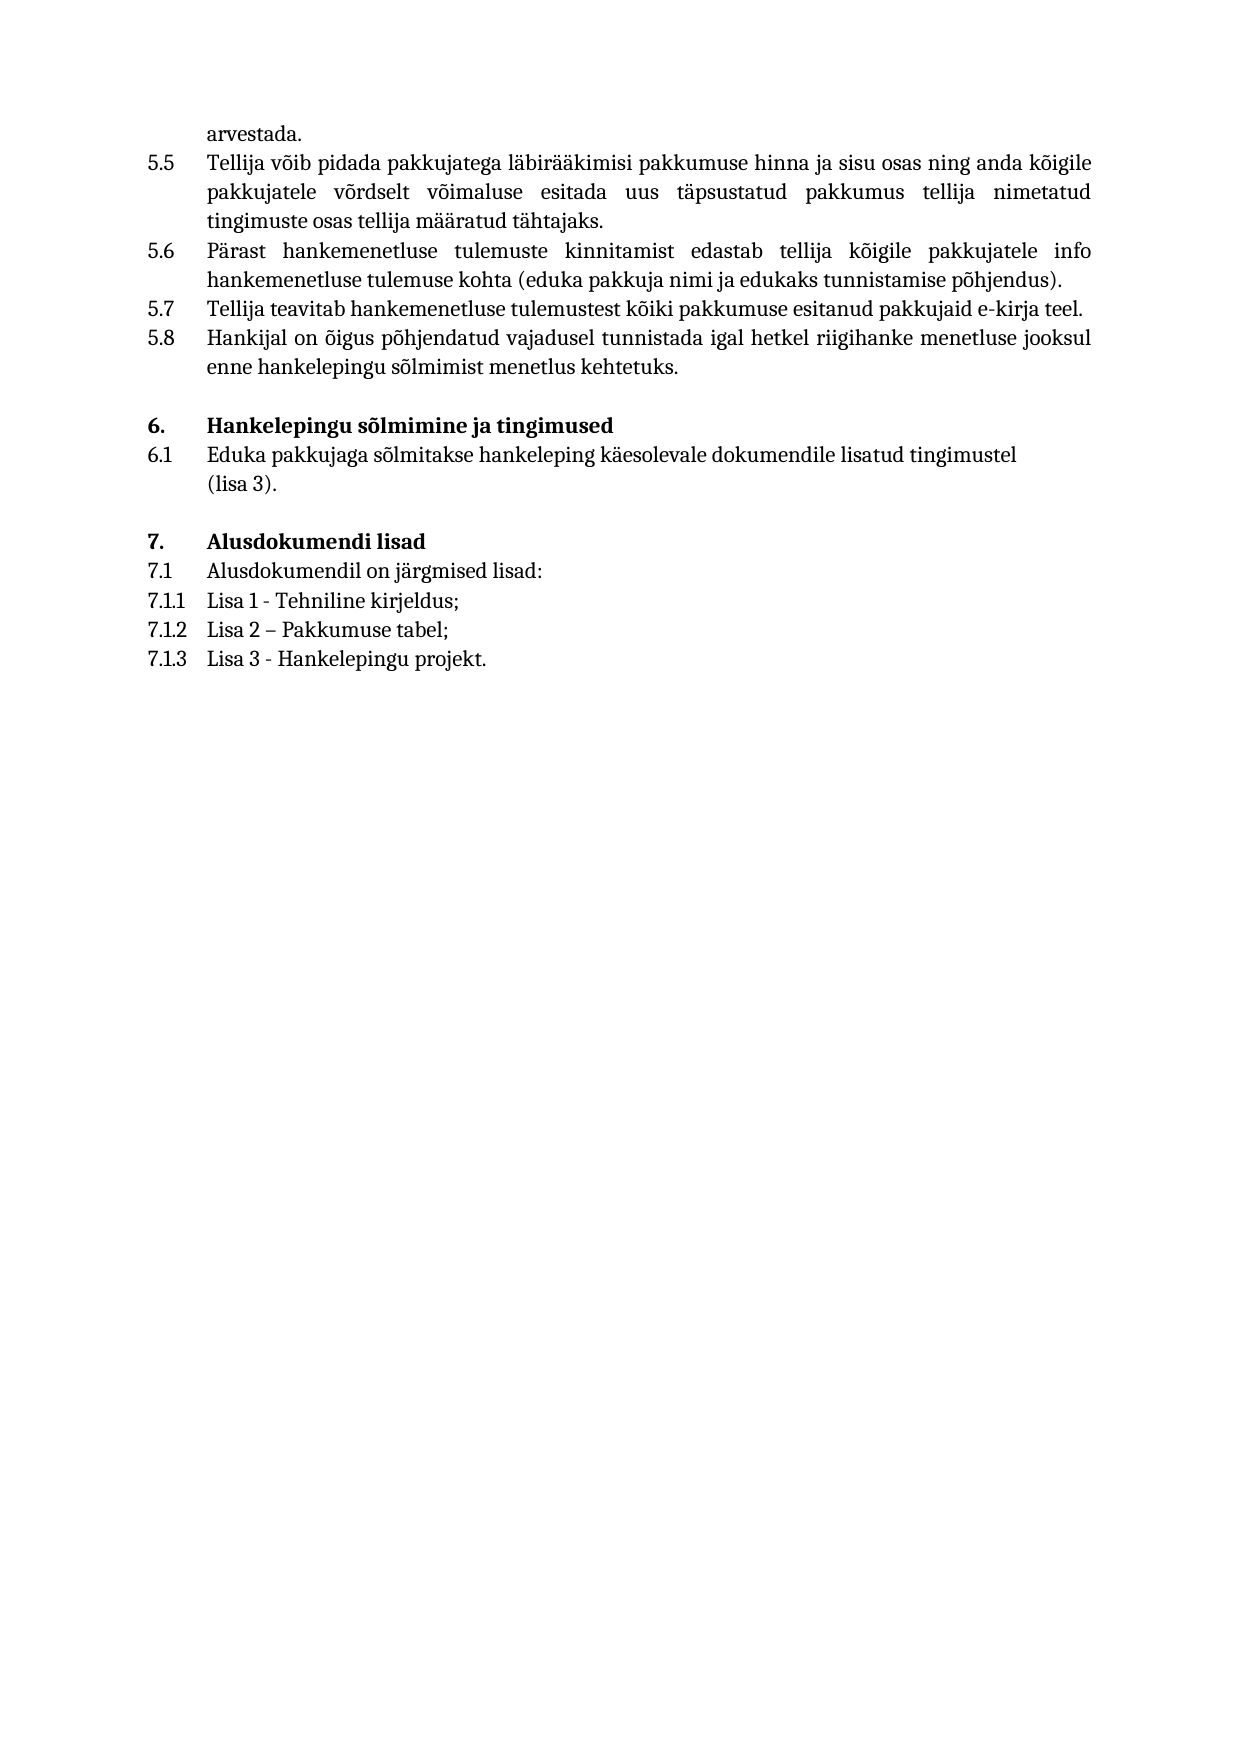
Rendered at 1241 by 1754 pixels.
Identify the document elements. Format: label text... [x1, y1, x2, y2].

list Alusdokumendi lisad [148, 526, 1093, 556]
list Alusdokumendil on järgmised lisad: [148, 556, 1093, 585]
list Tellija võib pidada pakkujatega läbirääkimisi pakkumuse hinna ja sisu osas ning anda kõigile pakkujatele võrdselt võimaluse esitada uus täpsustatud pakkumus tellija nimetatud tingimuste osas tellija määratud tähtajaks. [148, 147, 1093, 235]
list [148, 118, 1093, 147]
list Lisa 1 - Tehniline kirjeldus; [148, 585, 1093, 614]
list Pärast hankemenetluse tulemuste kinnitamist edastab tellija kõigile pakkujatele info hankemenetluse tulemuse kohta (eduka pakkuja nimi ja edukaks tunnistamise põhjendus). [148, 235, 1093, 293]
list Lisa 3 - Hankelepingu projekt. [148, 643, 1093, 672]
list (lisa 3). [207, 468, 1093, 497]
list Hankijal on õigus põhjendatud vajadusel tunnistada igal hetkel riigihanke menetluse jooksul enne hankelepingu sõlmimist menetlus kehtetuks. [148, 322, 1093, 381]
list Hankelepingu sõlmimine ja tingimused [148, 410, 1093, 439]
list Tellija teavitab hankemenetluse tulemustest kõiki pakkumuse esitanud pakkujaid e-kirja teel. [148, 293, 1093, 322]
list Lisa 2 – Pakkumuse tabel; [148, 614, 1093, 643]
list Eduka pakkujaga sõlmitakse hankeleping käesolevale dokumendile lisatud tingimustel [148, 439, 1093, 468]
